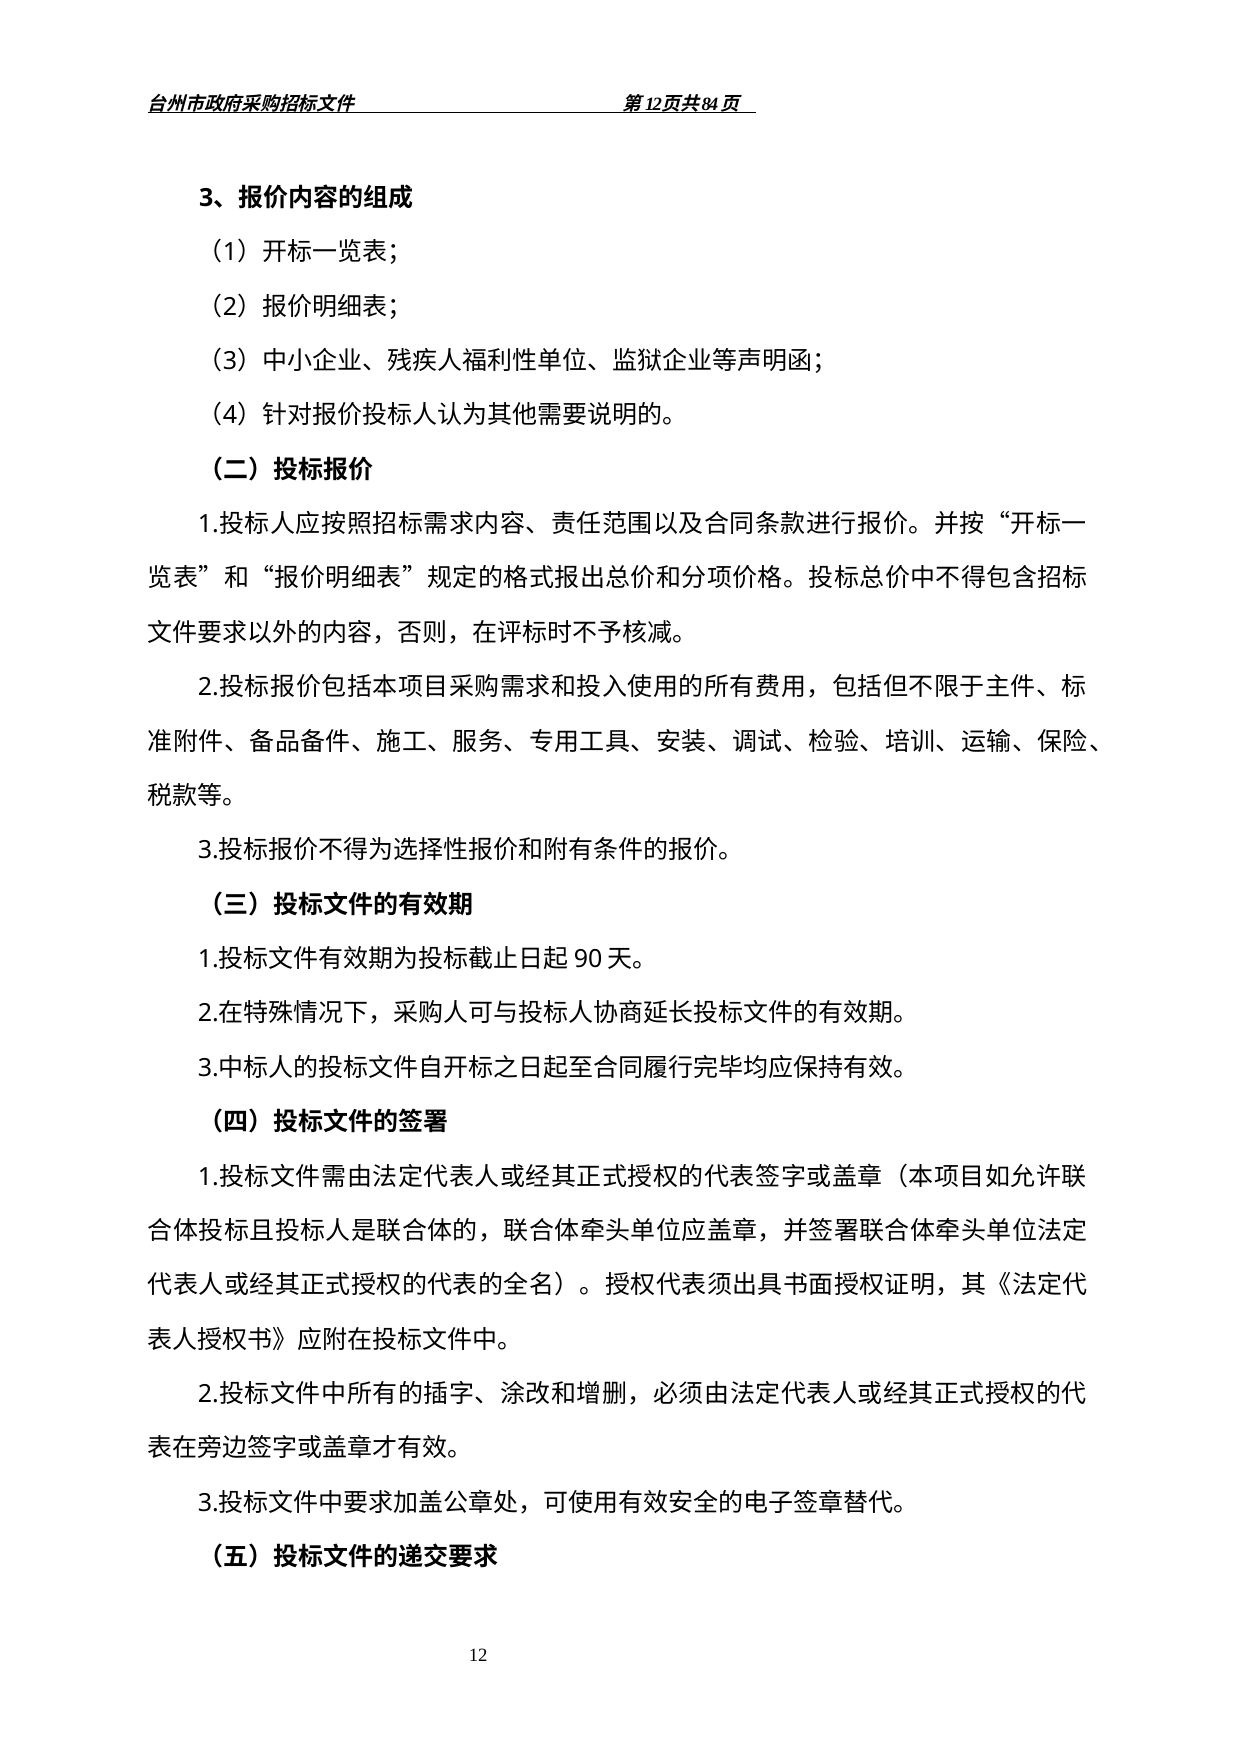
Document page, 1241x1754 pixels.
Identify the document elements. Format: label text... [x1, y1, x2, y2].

text 3.中标人的投标文件自开标之日起至合同履行完毕均应保持有效。 [148, 1047, 1089, 1083]
text 2.在特殊情况下，采购人可与投标人协商延长投标文件的有效期。 [148, 993, 1089, 1029]
text 2.投标文件中所有的插字、涂改和增删，必须由法定代表人或经其正式授权的代表在旁边签字或盖章才有效。 [148, 1373, 1089, 1464]
text 3、报价内容的组成 [192, 177, 1089, 213]
text 1.投标文件有效期为投标截止日起90天。 [148, 938, 1089, 975]
text （五）投标文件的递交要求 [148, 1537, 1089, 1573]
text （三）投标文件的有效期 [148, 884, 1089, 920]
text 1.投标人应按照招标需求内容、责任范围以及合同条款进行报价。并按“开标一览表”和“报价明细表”规定的格式报出总价和分项价格。投标总价中不得包含招标文件要求以外的内容，否则，在评标时不予核减。 [148, 503, 1089, 648]
text （四）投标文件的签署 [148, 1102, 1089, 1138]
text 1.投标文件需由法定代表人或经其正式授权的代表签字或盖章（本项目如允许联合体投标且投标人是联合体的，联合体牵头单位应盖章，并签署联合体牵头单位法定代表人或经其正式授权的代表的全名）。授权代表须出具书面授权证明，其《法定代表人授权书》应附在投标文件中。 [148, 1156, 1089, 1355]
text （2）报价明细表； [148, 286, 1089, 322]
text 3.投标报价不得为选择性报价和附有条件的报价。 [148, 830, 1089, 866]
text （1）开标一览表； [148, 232, 1089, 268]
text （二）投标报价 [148, 449, 1089, 485]
text 2.投标报价包括本项目采购需求和投入使用的所有费用，包括但不限于主件、标准附件、备品备件、施工、服务、专用工具、安装、调试、检验、培训、运输、保险、税款等。 [148, 667, 1089, 812]
text （4）针对报价投标人认为其他需要说明的。 [148, 395, 1089, 431]
text 3.投标文件中要求加盖公章处，可使用有效安全的电子签章替代。 [148, 1482, 1089, 1518]
text （3）中小企业、残疾人福利性单位、监狱企业等声明函； [148, 340, 1089, 377]
